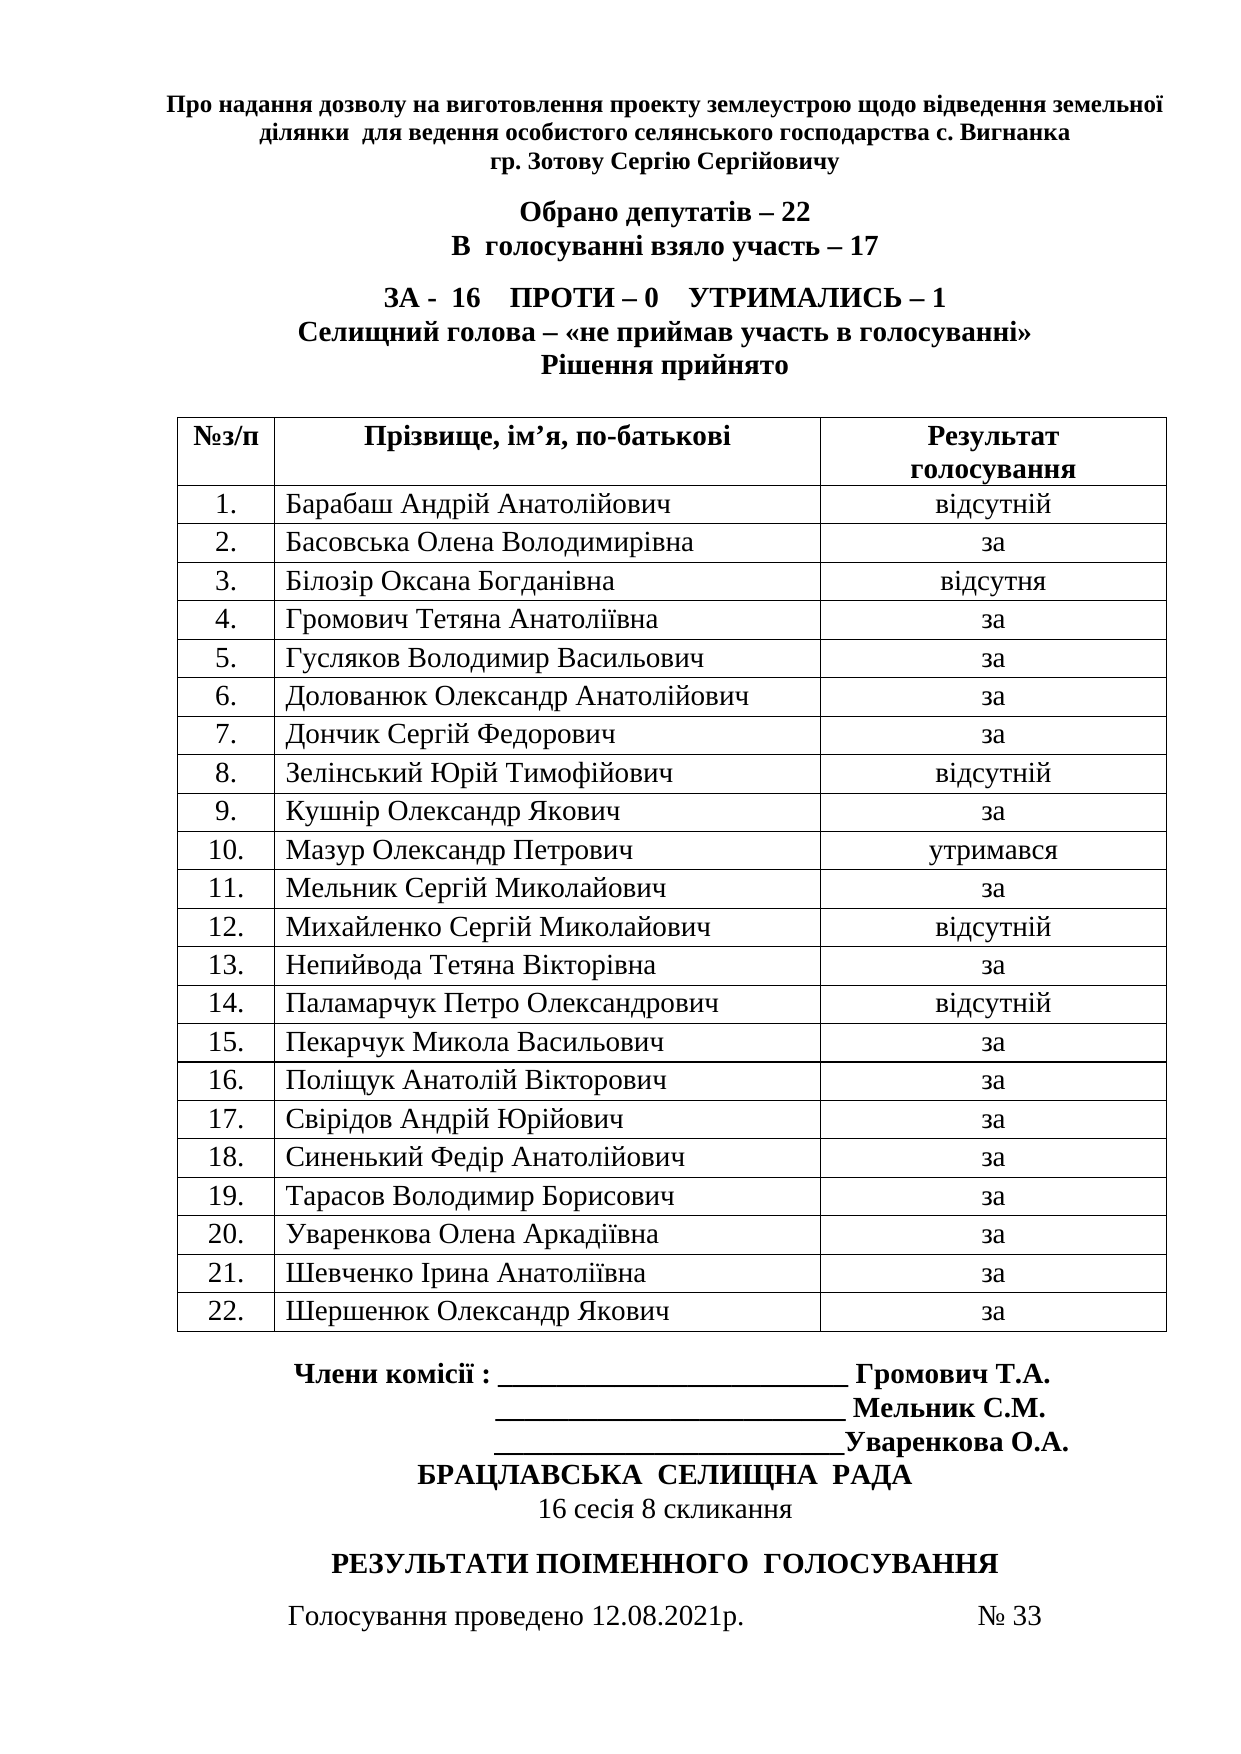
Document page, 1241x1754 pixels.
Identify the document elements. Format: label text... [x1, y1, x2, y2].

text Рішення прийнято [162, 347, 1167, 381]
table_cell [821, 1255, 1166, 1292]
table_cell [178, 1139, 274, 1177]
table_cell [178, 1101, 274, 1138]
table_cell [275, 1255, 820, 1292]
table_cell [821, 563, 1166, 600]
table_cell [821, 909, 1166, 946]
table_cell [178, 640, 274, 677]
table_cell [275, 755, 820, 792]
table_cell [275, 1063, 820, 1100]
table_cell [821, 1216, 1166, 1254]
text В голосуванні взяло участь – 17 [162, 228, 1167, 261]
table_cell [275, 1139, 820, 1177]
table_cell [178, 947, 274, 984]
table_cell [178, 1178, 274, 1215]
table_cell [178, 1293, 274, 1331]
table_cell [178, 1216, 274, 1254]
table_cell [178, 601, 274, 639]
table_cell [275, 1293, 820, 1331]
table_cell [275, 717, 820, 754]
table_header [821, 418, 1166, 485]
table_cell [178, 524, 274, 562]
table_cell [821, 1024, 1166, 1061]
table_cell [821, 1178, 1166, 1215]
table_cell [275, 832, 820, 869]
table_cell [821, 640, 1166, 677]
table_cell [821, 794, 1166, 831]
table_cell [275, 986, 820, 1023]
text Голосування проведено 12.08.2021р. № 33 [162, 1598, 1167, 1632]
text ________________________Уваренкова О.А. [177, 1424, 1167, 1457]
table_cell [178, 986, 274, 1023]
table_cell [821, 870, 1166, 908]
text Про надання дозволу на виготовлення проекту землеустрою щодо відведення земельної ділянки для ведення особистого селянського господарства с. Вигнанка гр. Зотову Сергію Сергійовичу [162, 89, 1167, 175]
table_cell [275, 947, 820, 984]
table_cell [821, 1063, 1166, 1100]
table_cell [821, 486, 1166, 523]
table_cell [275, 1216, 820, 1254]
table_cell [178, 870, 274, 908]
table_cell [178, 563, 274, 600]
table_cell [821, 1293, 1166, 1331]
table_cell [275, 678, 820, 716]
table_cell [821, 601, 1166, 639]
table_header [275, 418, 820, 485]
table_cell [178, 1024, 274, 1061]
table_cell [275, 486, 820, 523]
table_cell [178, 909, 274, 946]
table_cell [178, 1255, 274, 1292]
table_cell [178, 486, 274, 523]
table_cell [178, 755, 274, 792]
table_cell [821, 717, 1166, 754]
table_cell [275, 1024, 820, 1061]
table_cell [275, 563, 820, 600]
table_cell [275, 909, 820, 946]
text Обрано депутатів – 22 [162, 194, 1167, 228]
text 16 сесія 8 скликання [162, 1491, 1167, 1524]
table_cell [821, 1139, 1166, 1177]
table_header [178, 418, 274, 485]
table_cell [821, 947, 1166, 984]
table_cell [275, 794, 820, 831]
text БРАЦЛАВСЬКА СЕЛИЩНА РАДА [162, 1457, 1167, 1491]
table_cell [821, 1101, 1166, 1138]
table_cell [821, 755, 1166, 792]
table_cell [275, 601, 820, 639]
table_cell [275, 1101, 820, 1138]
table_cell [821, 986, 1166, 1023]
text ________________________ Мельник С.М. [177, 1390, 1167, 1424]
text Члени комісії : ________________________ Громович Т.А. [177, 1357, 1167, 1390]
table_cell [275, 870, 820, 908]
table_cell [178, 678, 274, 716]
text Селищний голова – «не приймав участь в голосуванні» [162, 314, 1167, 347]
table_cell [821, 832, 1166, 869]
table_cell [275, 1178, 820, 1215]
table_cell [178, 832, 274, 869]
text РЕЗУЛЬТАТИ ПОІМЕННОГО ГОЛОСУВАННЯ [162, 1546, 1167, 1579]
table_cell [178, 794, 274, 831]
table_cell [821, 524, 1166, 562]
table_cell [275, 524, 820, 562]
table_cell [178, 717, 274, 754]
text ЗА - 16 ПРОТИ – 0 УТРИМАЛИСЬ – 1 [162, 280, 1167, 314]
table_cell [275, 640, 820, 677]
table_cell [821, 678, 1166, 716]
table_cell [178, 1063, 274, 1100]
